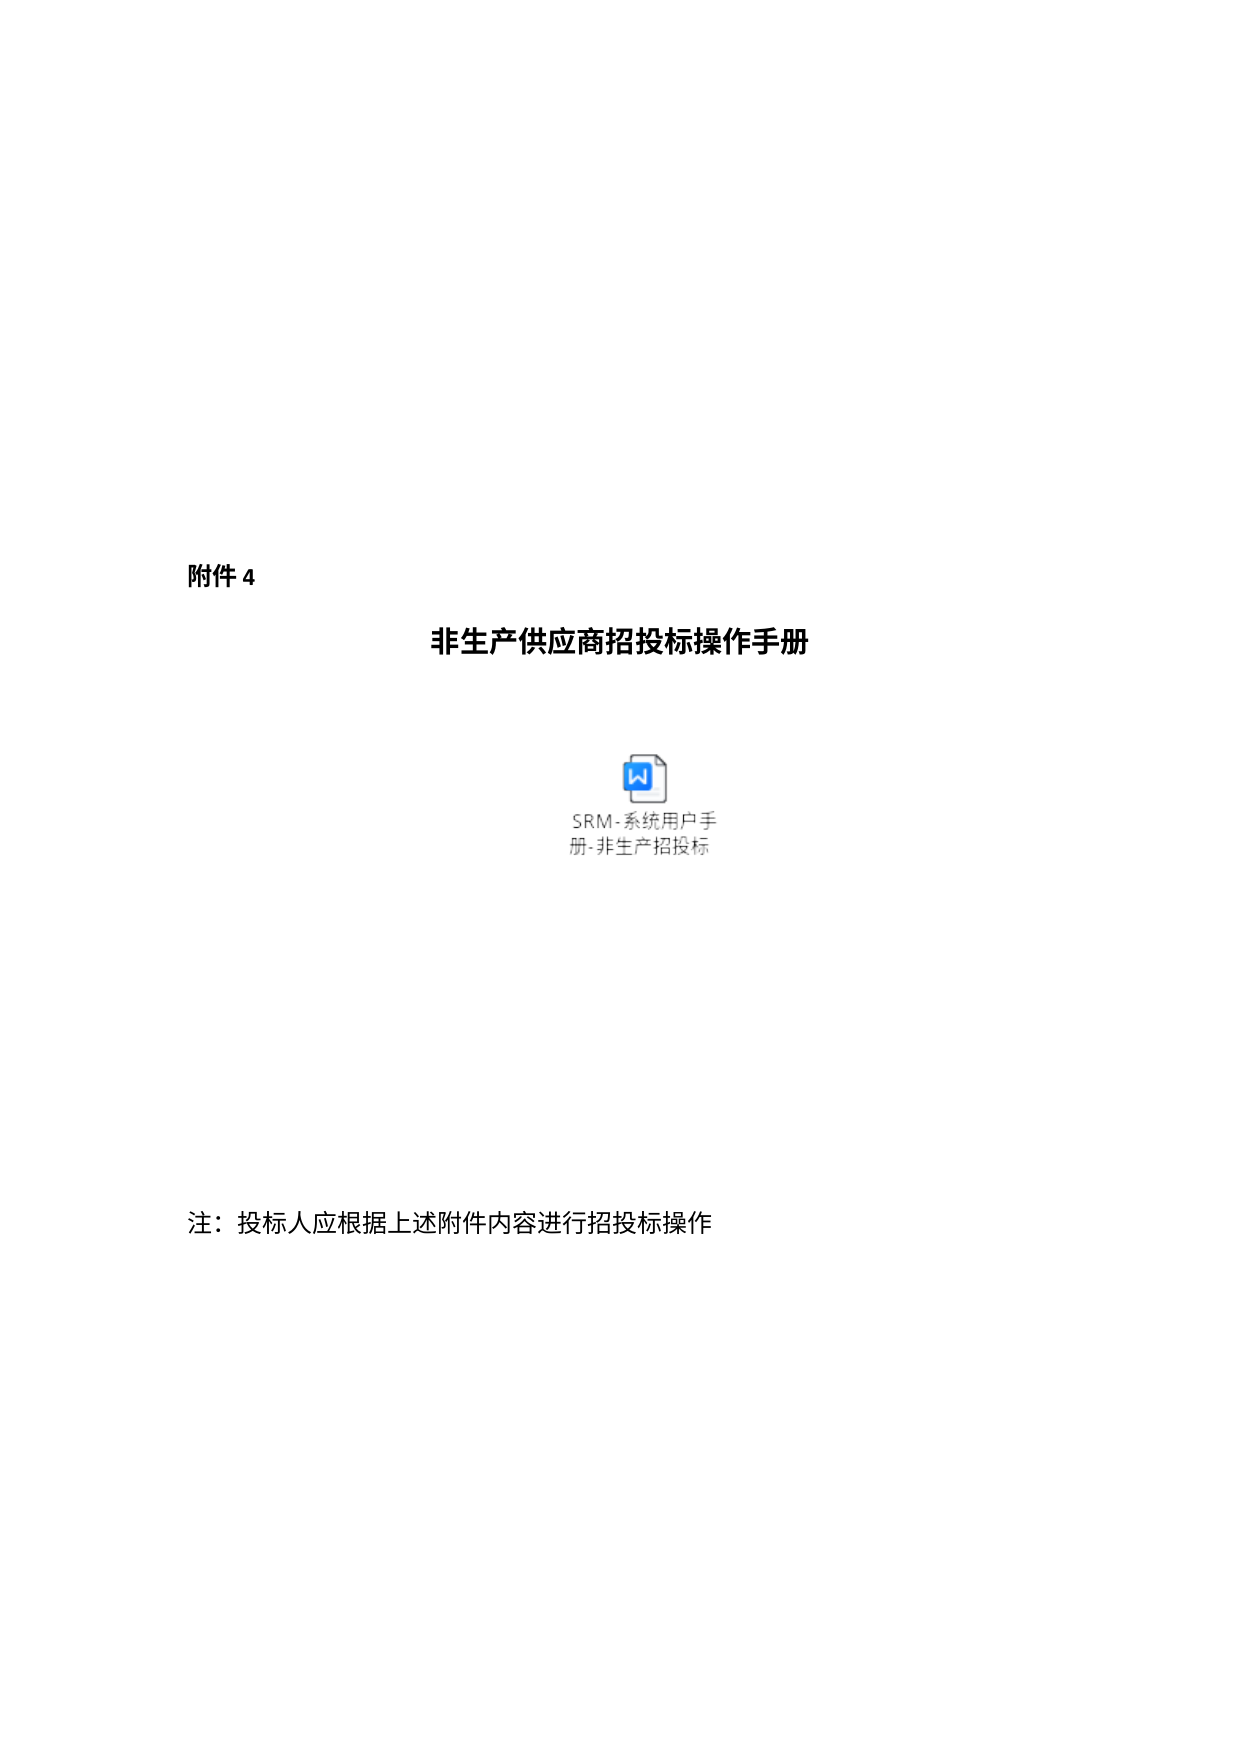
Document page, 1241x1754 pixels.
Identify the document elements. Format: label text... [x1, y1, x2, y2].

text 非生产供应商招投标操作手册 [187, 607, 1053, 672]
text 附件4 [187, 542, 1053, 607]
text 注：投标人应根据上述附件内容进行招投标操作 [187, 1189, 1053, 1254]
